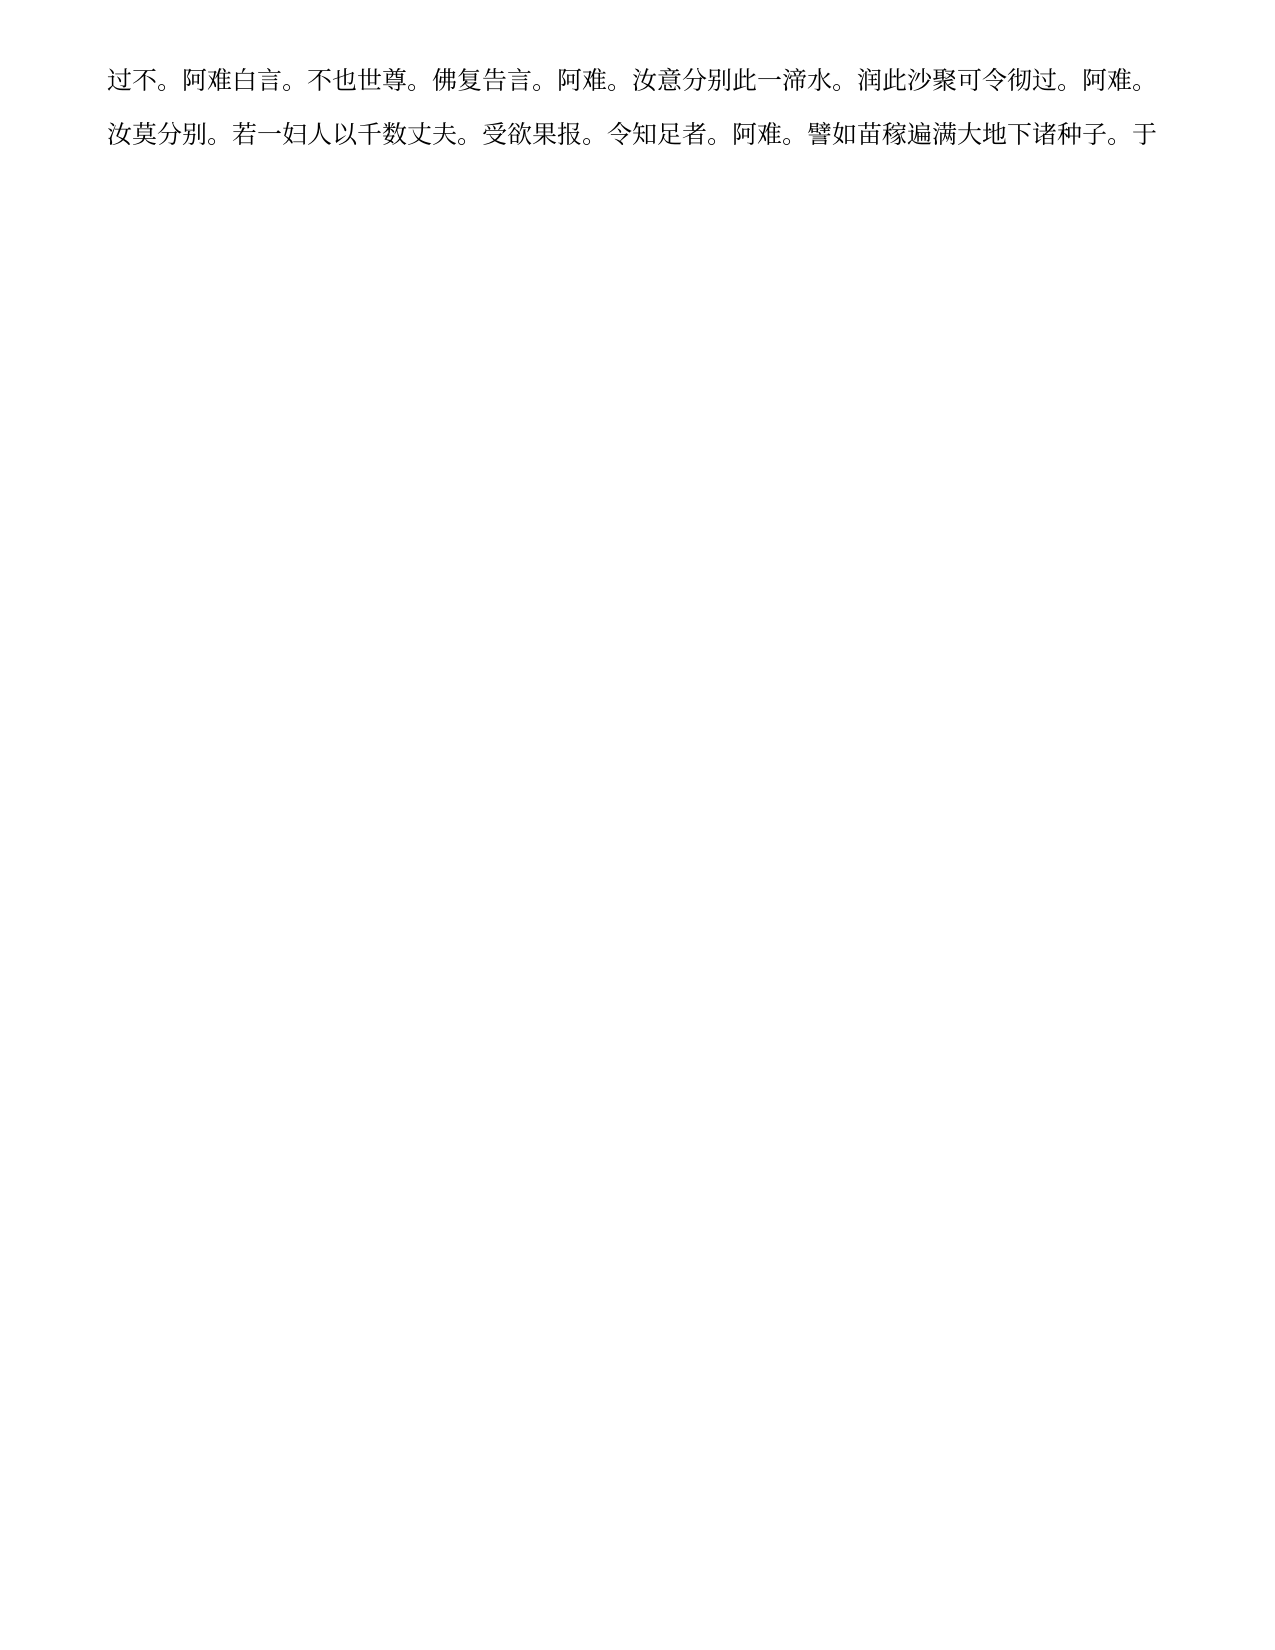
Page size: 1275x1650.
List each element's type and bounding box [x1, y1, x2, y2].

text [107, 60, 1159, 151]
